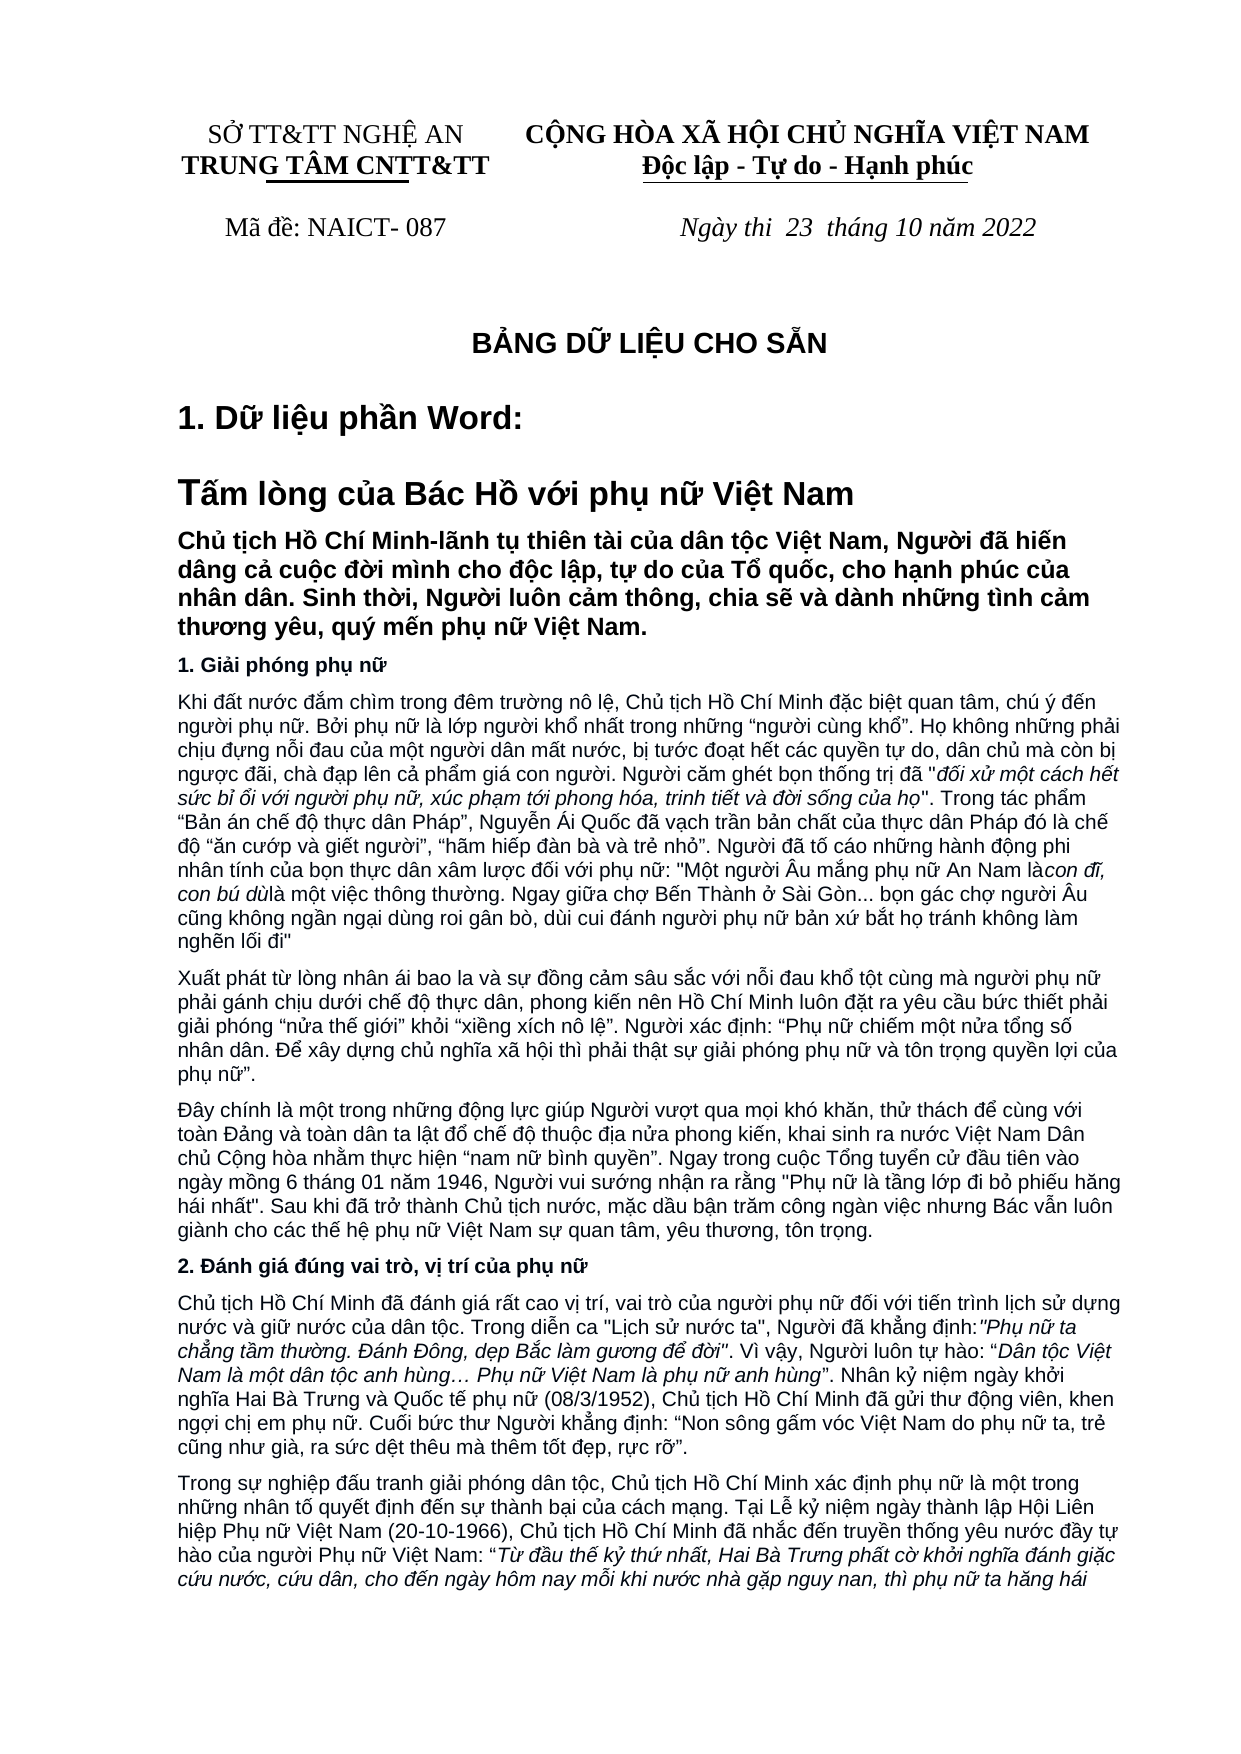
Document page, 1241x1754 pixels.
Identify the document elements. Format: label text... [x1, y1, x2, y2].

text Xuất phát từ lòng nhân ái bao la và sự đồng cảm sâu sắc với nỗi đau khổ tột cùng mà người phụ nữ phải gánh chịu dưới chế độ thực dân, phong kiến nên Hồ Chí Minh luôn đặt ra yêu cầu bức thiết phải giải phóng “nửa thế giới” khỏi “xiềng xích nô lệ”. Người xác định: “Phụ nữ chiếm một nửa tổng số nhân dân. Để xây dựng chủ nghĩa xã hội thì phải thật sự giải phóng phụ nữ và tôn trọng quyền lợi của phụ nữ”. [177, 966, 1122, 1086]
table_header CỘNG HÒA XÃ HỘI CHỦ NGHĨA VIỆT NAM Độc lập - Tự do - Hạnh phúc Ngày thi 23 tháng 10 năm 2022 [505, 118, 1110, 243]
text 1. Giải phóng phụ nữ [177, 653, 1122, 677]
text Đây chính là một trong những động lực giúp Người vượt qua mọi khó khăn, thử thách để cùng với toàn Đảng và toàn dân ta lật đổ chế độ thuộc địa nửa phong kiến, khai sinh ra nước Việt Nam Dân chủ Cộng hòa nhằm thực hiện “nam nữ bình quyền”. Ngay trong cuộc Tổng tuyển cử đầu tiên vào ngày mồng 6 tháng 01 năm 1946, Người vui sướng nhận ra rằng "Phụ nữ là tầng lớp đi bỏ phiếu hăng hái nhất". Sau khi đã trở thành Chủ tịch nước, mặc dầu bận trăm công ngàn việc nhưng Bác vẫn luôn giành cho các thế hệ phụ nữ Việt Nam sự quan tâm, yêu thương, tôn trọng. [177, 1098, 1122, 1242]
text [177, 1471, 1122, 1591]
text Tấm lòng của Bác Hồ với phụ nữ Việt Nam [177, 470, 1122, 513]
text Chủ tịch Hồ Chí Minh đã đánh giá rất cao vị trí, vai trò của người phụ nữ đối với tiến trình lịch sử dựng nước và giữ nước của dân tộc. Trong diễn ca "Lịch sử nước ta", Người đã khẳng định:"Phụ nữ ta chẳng tầm thường. Ðánh Ðông, dẹp Bắc làm gương để đời". Vì vậy, Người luôn tự hào: “Dân tộc Việt Nam là một dân tộc anh hùng… Phụ nữ Việt Nam là phụ nữ anh hùng”. Nhân kỷ niệm ngày khởi nghĩa Hai Bà Trưng và Quốc tế phụ nữ (08/3/1952), Chủ tịch Hồ Chí Minh đã gửi thư động viên, khen ngợi chị em phụ nữ. Cuối bức thư Người khẳng định: “Non sông gấm vóc Việt Nam do phụ nữ ta, trẻ cũng như già, ra sức dệt thêu mà thêm tốt đẹp, rực rỡ”. [177, 1291, 1122, 1458]
text Chủ tịch Hồ Chí Minh-lãnh tụ thiên tài của dân tộc Việt Nam, Người đã hiến dâng cả cuộc đời mình cho độc lập, tự do của Tổ quốc, cho hạnh phúc của nhân dân. Sinh thời, Người luôn cảm thông, chia sẽ và dành những tình cảm thương yêu, quý mến phụ nữ Việt Nam. [177, 526, 1122, 641]
table_header SỞ TT&TT NGHỆ AN TRUNG TÂM CNTT&TT Mã đề: NAICT- 087 [166, 118, 505, 243]
text BẢNG DỮ LIỆU CHO SẴN [177, 326, 1122, 359]
text 2. Đánh giá đúng vai trò, vị trí của phụ nữ [177, 1254, 1122, 1278]
text 1. Dữ liệu phần Word: [177, 398, 1122, 436]
text Khi đất nước đắm chìm trong đêm trường nô lệ, Chủ tịch Hồ Chí Minh đặc biệt quan tâm, chú ý đến người phụ nữ. Bởi phụ nữ là lớp người khổ nhất trong những “người cùng khổ”. Họ không những phải chịu đựng nỗi đau của một người dân mất nước, bị tước đoạt hết các quyền tự do, dân chủ mà còn bị ngược đãi, chà đạp lên cả phẩm giá con người. Người căm ghét bọn thống trị đã "đối xử một cách hết sức bỉ ổi với người phụ nữ, xúc phạm tới phong hóa, trinh tiết và đời sống của họ". Trong tác phẩm “Bản án chế độ thực dân Pháp”, Nguyễn Ái Quốc đã vạch trần bản chất của thực dân Pháp đó là chế độ “ăn cướp và giết người”, “hãm hiếp đàn bà và trẻ nhỏ”. Người đã tố cáo những hành động phi nhân tính của bọn thực dân xâm lược đối với phụ nữ: "Một người Âu mắng phụ nữ An Nam làcon đĩ, con bú dùlà một việc thông thường. Ngay giữa chợ Bến Thành ở Sài Gòn... bọn gác chợ người Âu cũng không ngần ngại dùng roi gân bò, dùi cui đánh người phụ nữ bản xứ bắt họ tránh không làm nghẽn lối đi" [177, 690, 1122, 953]
